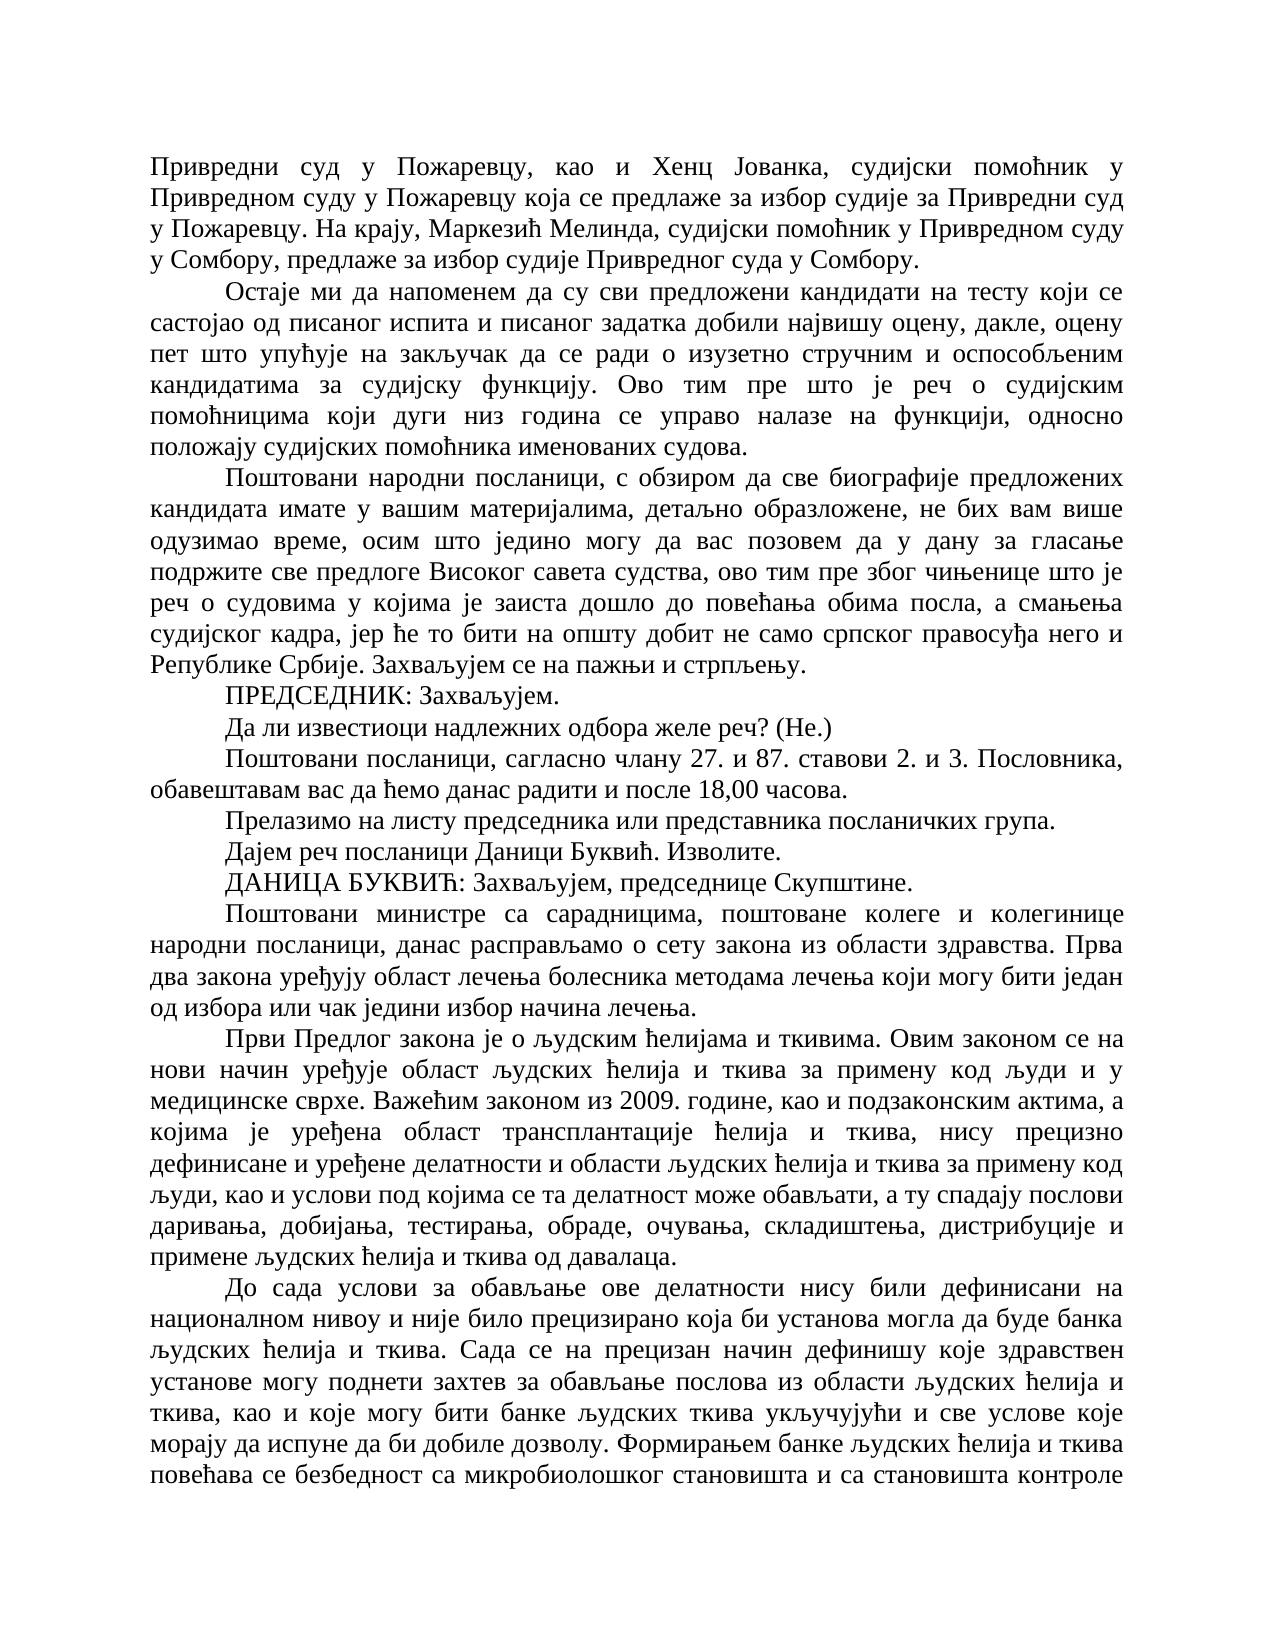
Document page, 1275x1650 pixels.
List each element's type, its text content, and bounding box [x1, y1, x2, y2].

text Први Предлог закона је о људским ћелијама и ткивима. Овим законом се на нови начин уређује област људских ћелија и ткива за примену код људи и у медицинске сврхе. Важећим законом из 2009. године, као и подзаконским актима, а којима је уређена област трансплантације ћелија и ткива, нису прецизно дефинисане и уређене делатности и области људских ћелија и ткива за примену код људи, као и услови под којима се та делатност може обављати, а ту спадају послови даривања, добијања, тестирања, обраде, очувања, складиштења, дистрибуције и примене људских ћелија и ткива од давалаца. [150, 1022, 1125, 1271]
text Поштовани народни посланици, с обзиром да све биографије предложених кандидата имате у вашим материјалима, детаљно образложене, не бих вам више одузимао време, осим што једино могу да вас позовем да у дану за гласање подржите све предлоге Високог савета судства, ово тим пре због чињенице што је реч о судовима у којима је заиста дошло до повећања обима посла, а смањења судијског кадра, јер ће то бити на општу добит не само српског правосуђа него и Републике Србије. Захваљујем се на пажњи и стрпљењу. [150, 461, 1125, 679]
text Прелазимо на листу председника или представника посланичких група. [150, 804, 1125, 835]
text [150, 1271, 1125, 1489]
text Да ли известиоци надлежних одбора желе реч? (Не.) [150, 711, 1125, 742]
text ПРЕДСЕДНИК: Захваљујем. [150, 679, 1125, 711]
text Поштовани министре са сарадницима, поштоване колеге и колегинице народни посланици, данас расправљамо о сету закона из области здравства. Прва два закона уређују област лечења болесника методама лечења који могу бити један од избора или чак једини избор начина лечења. [150, 897, 1125, 1022]
text Поштовани посланици, сагласно члану 27. и 87. ставови 2. и 3. Пословника, обавештавам вас да ћемо данас радити и после 18,00 часова. [150, 742, 1125, 804]
text Остаје ми да напоменем да су сви предложени кандидати на тесту који се састојао од писаног испита и писаног задатка добили највишу оцену, дакле, оцену пет што упућује на закључак да се ради о изузетно стручним и оспособљеним кандидатима за судијску функцију. Ово тим пре што је реч о судијским помоћницима који дуги низ година се управо налазе на функцији, односно положају судијских помоћника именованих судова. [150, 274, 1125, 461]
text Дајем реч посланици Даници Буквић. Изволите. [150, 835, 1125, 866]
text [150, 150, 1125, 274]
text ДАНИЦА БУКВИЋ: Захваљујем, председнице Скупштине. [150, 866, 1125, 897]
